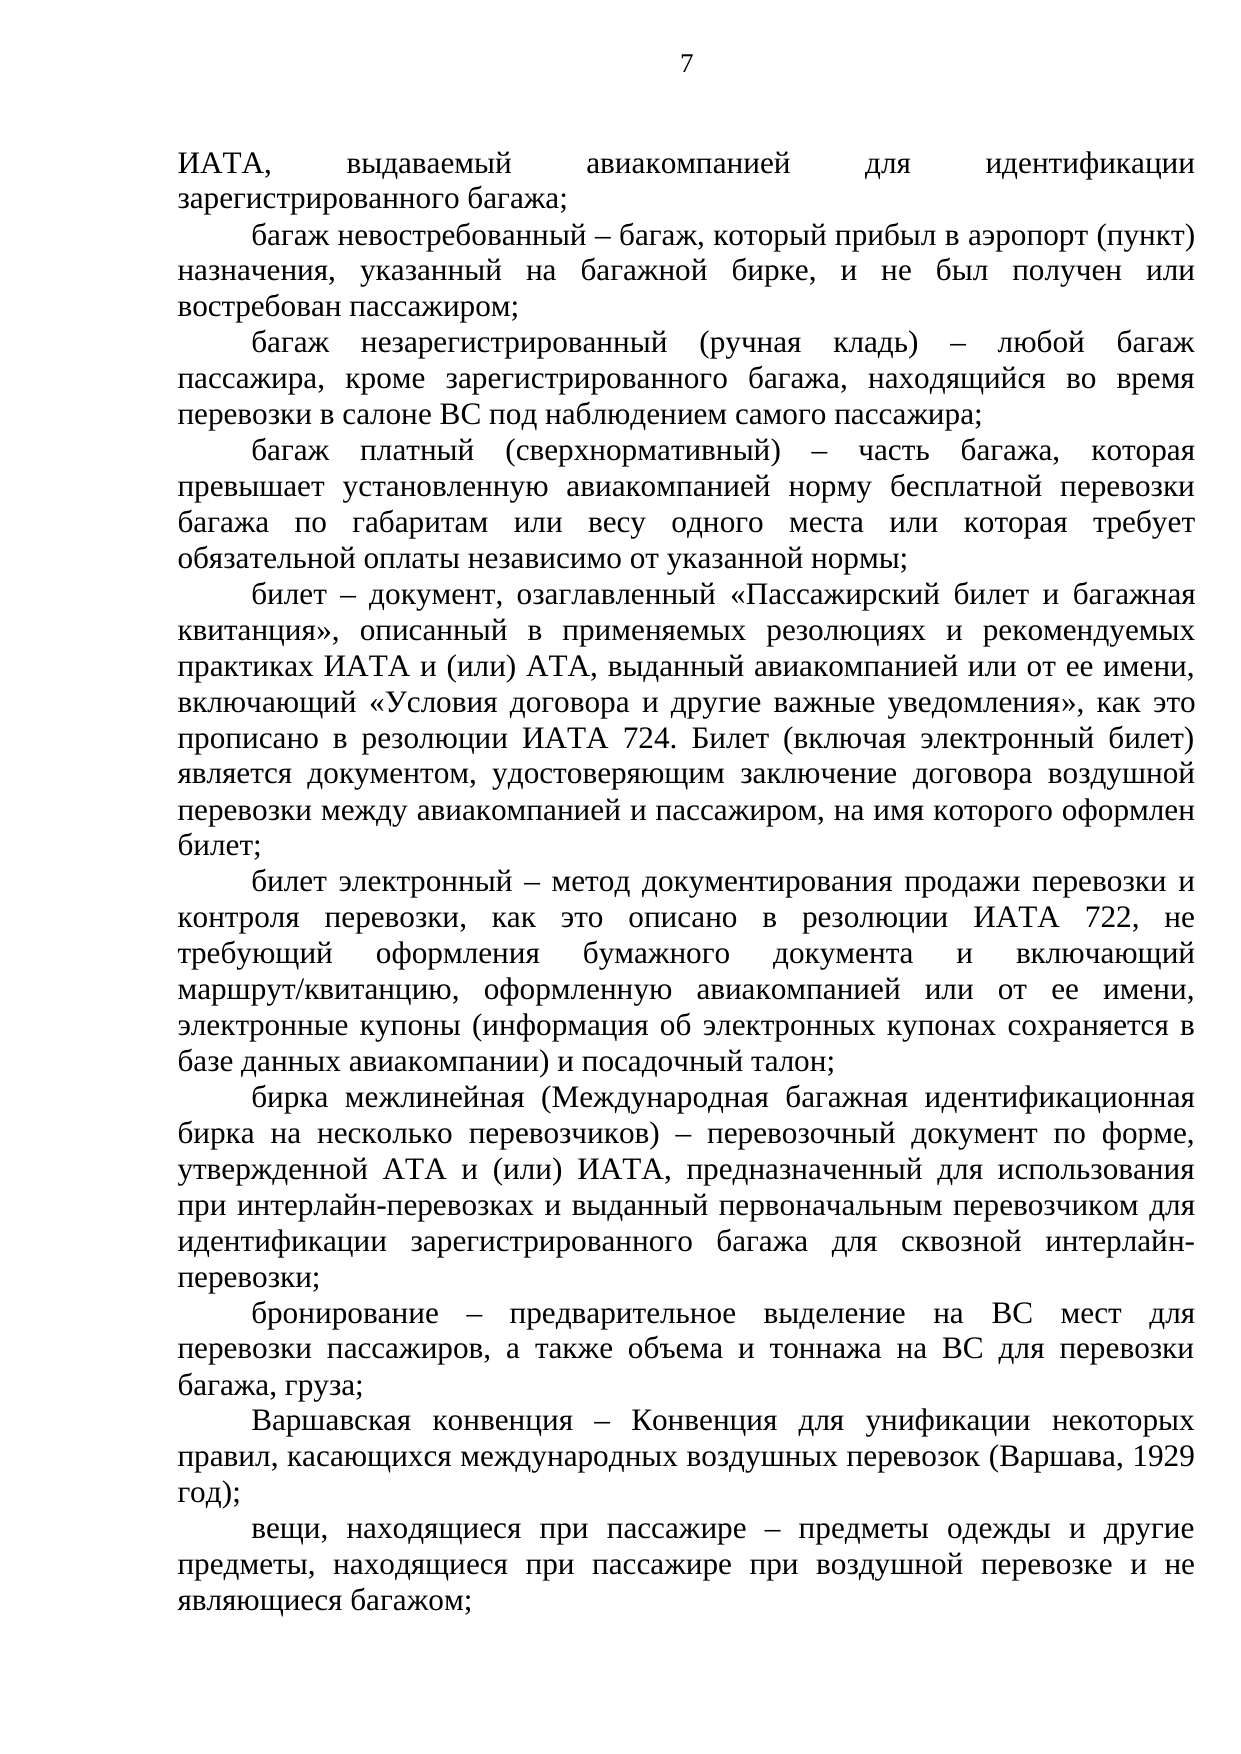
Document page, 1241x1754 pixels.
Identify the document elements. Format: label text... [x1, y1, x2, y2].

text багаж платный (сверхнормативный) – часть багажа, которая превышает установленную авиакомпанией норму бесплатной перевозки багажа по габаритам или весу одного места или которая требует обязательной оплаты независимо от указанной нормы; [177, 431, 1196, 575]
text бирка межлинейная (Международная багажная идентификационная бирка на несколько перевозчиков) – перевозочный документ по форме, утвержденной АТА и (или) ИАТА, предназначенный для использования при интерлайн-перевозках и выданный первоначальным перевозчиком для идентификации зарегистрированного багажа для сквозной интерлайн-перевозки; [177, 1078, 1196, 1294]
text билет электронный – метод документирования продажи перевозки и контроля перевозки, как это описано в резолюции ИАТА 722, не требующий оформления бумажного документа и включающий маршрут/квитанцию, оформленную авиакомпанией или от ее имени, электронные купоны (информация об электронных купонах сохраняется в базе данных авиакомпании) и посадочный талон; [177, 863, 1196, 1078]
text багаж невостребованный – багаж, который прибыл в аэропорт (пункт) назначения, указанный на багажной бирке, и не был получен или востребован пассажиром; [177, 216, 1196, 323]
text билет – документ, озаглавленный «Пассажирский билет и багажная квитанция», описанный в применяемых резолюциях и рекомендуемых практиках ИАТА и (или) АТА, выданный авиакомпанией или от ее имени, включающий «Условия договора и другие важные уведомления», как это прописано в резолюции ИАТА 724. Билет (включая электронный билет) является документом, удостоверяющим заключение договора воздушной перевозки между авиакомпанией и пассажиром, на имя которого оформлен билет; [177, 575, 1196, 863]
text бронирование – предварительное выделение на ВС мест для перевозки пассажиров, а также объема и тоннажа на ВС для перевозки багажа, груза; [177, 1294, 1196, 1402]
text вещи, находящиеся при пассажире – предметы одежды и другие предметы, находящиеся при пассажире при воздушной перевозке и не являющиеся багажом; [177, 1509, 1196, 1617]
text багаж незарегистрированный (ручная кладь) – любой багаж пассажира, кроме зарегистрированного багажа, находящийся во время перевозки в салоне ВС под наблюдением самого пассажира; [177, 323, 1196, 431]
text Варшавская конвенция – Конвенция для унификации некоторых правил, касающихся международных воздушных перевозок (Варшава, 1929 год); [177, 1402, 1196, 1509]
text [177, 144, 1196, 216]
